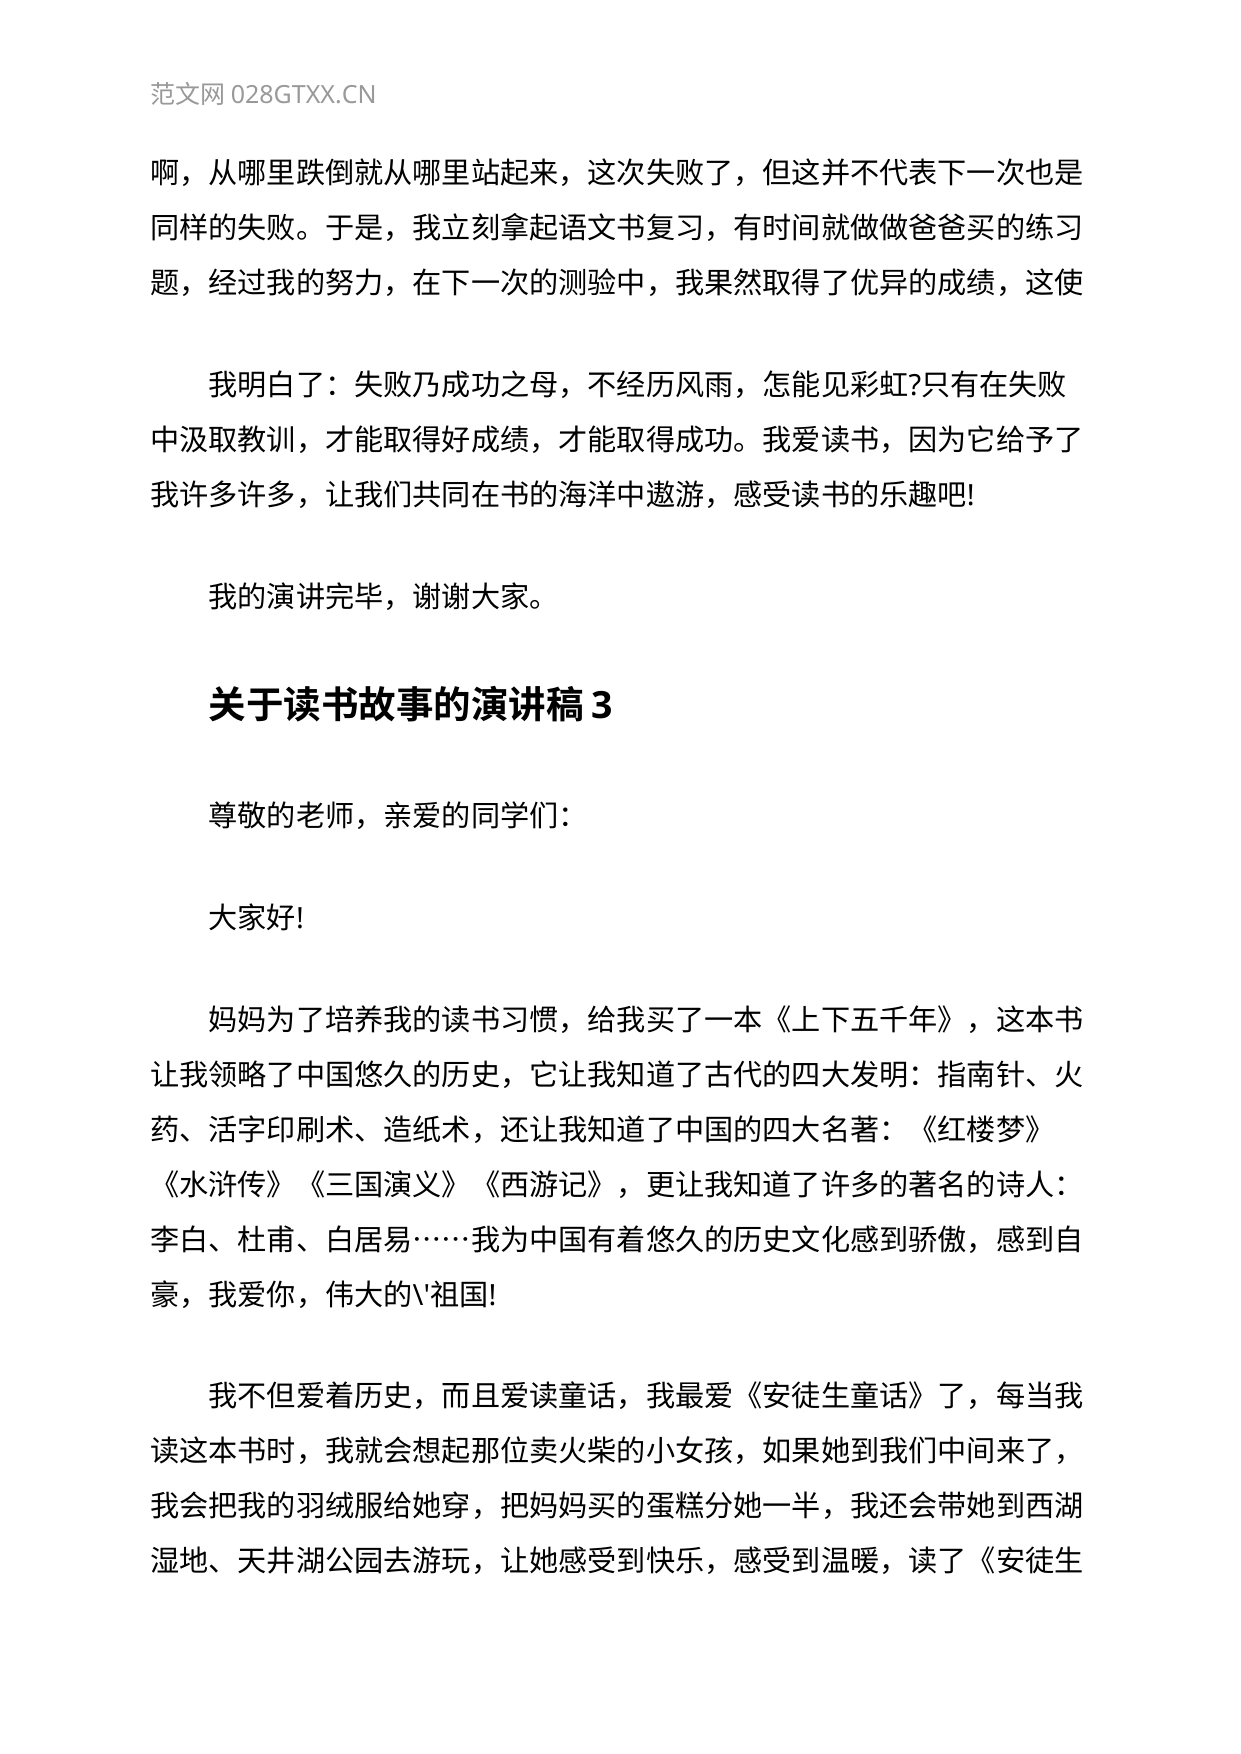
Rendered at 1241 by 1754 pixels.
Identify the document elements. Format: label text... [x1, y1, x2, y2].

text 我明白了：失败乃成功之母，不经历风雨，怎能见彩虹?只有在失败中汲取教训，才能取得好成绩，才能取得成功。我爱读书，因为它给予了我许多许多，让我们共同在书的海洋中遨游，感受读书的乐趣吧! [150, 362, 1090, 514]
text 妈妈为了培养我的读书习惯，给我买了一本《上下五千年》，这本书让我领略了中国悠久的历史，它让我知道了古代的四大发明：指南针、火药、活字印刷术、造纸术，还让我知道了中国的四大名著：《红楼梦》《水浒传》《三国演义》《西游记》，更让我知道了许多的著名的诗人：李白、杜甫、白居易……我为中国有着悠久的历史文化感到骄傲，感到自豪，我爱你，伟大的\'祖国! [150, 997, 1090, 1313]
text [150, 1373, 1090, 1580]
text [150, 150, 1090, 302]
text 关于读书故事的演讲稿3 [150, 675, 1090, 730]
text 尊敬的老师，亲爱的同学们： [150, 793, 1090, 835]
text 大家好! [150, 894, 1090, 937]
text 我的演讲完毕，谢谢大家。 [150, 573, 1090, 616]
